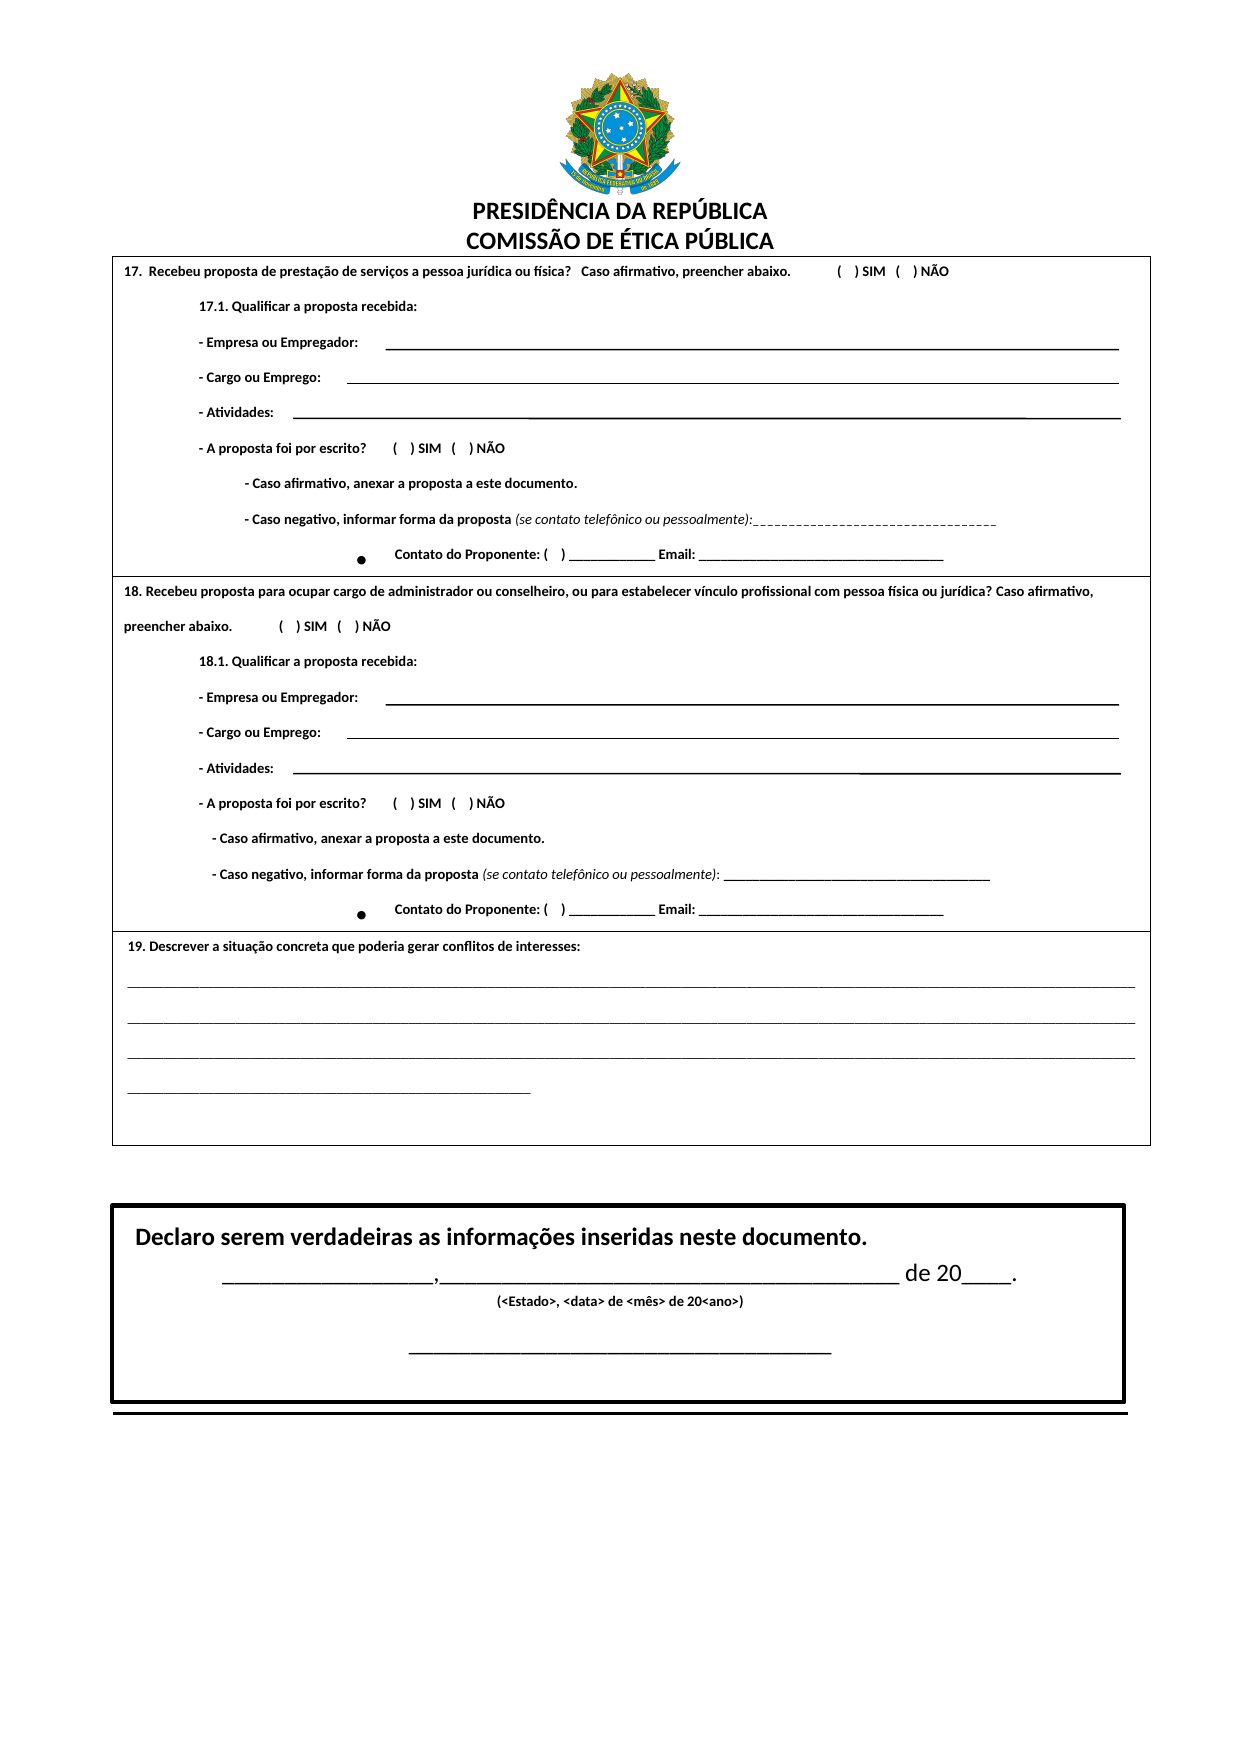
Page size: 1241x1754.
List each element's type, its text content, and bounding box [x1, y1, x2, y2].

table_cell 19. Descrever a situação concreta que poderia gerar conflitos de interesses: ____________________________________________________________________________________________________________________________________________________________________________________________________________________________________________________________________________________________________________________________________________________________________________________________________________________________________________________________________________________________ [113, 932, 1150, 1144]
table_cell 18. Recebeu proposta para ocupar cargo de administrador ou conselheiro, ou para estabelecer vínculo profissional com pessoa física ou jurídica? Caso afirmativo, preencher abaixo. ( ) SIM ( ) NÃO 18.1. Qualificar a proposta recebida: - Empresa ou Empregador: - Cargo ou Emprego: - Atividades: - A proposta foi por escrito? ( ) SIM ( ) NÃO - Caso afirmativo, anexar a proposta a este documento. - Caso negativo, informar forma da proposta (se contato telefônico ou pessoalmente): _____________________________________ Contato do Proponente: ( ) ____________ Email: __________________________________ [113, 577, 1150, 931]
table_cell 17. Recebeu proposta de prestação de serviços a pessoa jurídica ou física? Caso afirmativo, preencher abaixo. ( ) SIM ( ) NÃO 17.1. Qualificar a proposta recebida: - Empresa ou Empregador: - Cargo ou Emprego: - Atividades: - A proposta foi por escrito? ( ) SIM ( ) NÃO - Caso afirmativo, anexar a proposta a este documento. - Caso negativo, informar forma da proposta (se contato telefônico ou pessoalmente):__________________________________ Contato do Proponente: ( ) ____________ Email: __________________________________ [113, 257, 1150, 576]
picture [589, 173, 596, 179]
picture [559, 73, 681, 195]
picture [619, 181, 634, 185]
text (<Estado>, <data> de <mês> de 20<ano>) [114, 1287, 1122, 1323]
text __________________________________ [112, 1323, 1128, 1415]
text Declaro serem verdadeiras as informações inseridas neste documento. [114, 1216, 1122, 1252]
picture [583, 181, 604, 191]
text _________________,_____________________________________ de 20____. [114, 1252, 1122, 1287]
picture [644, 171, 656, 180]
